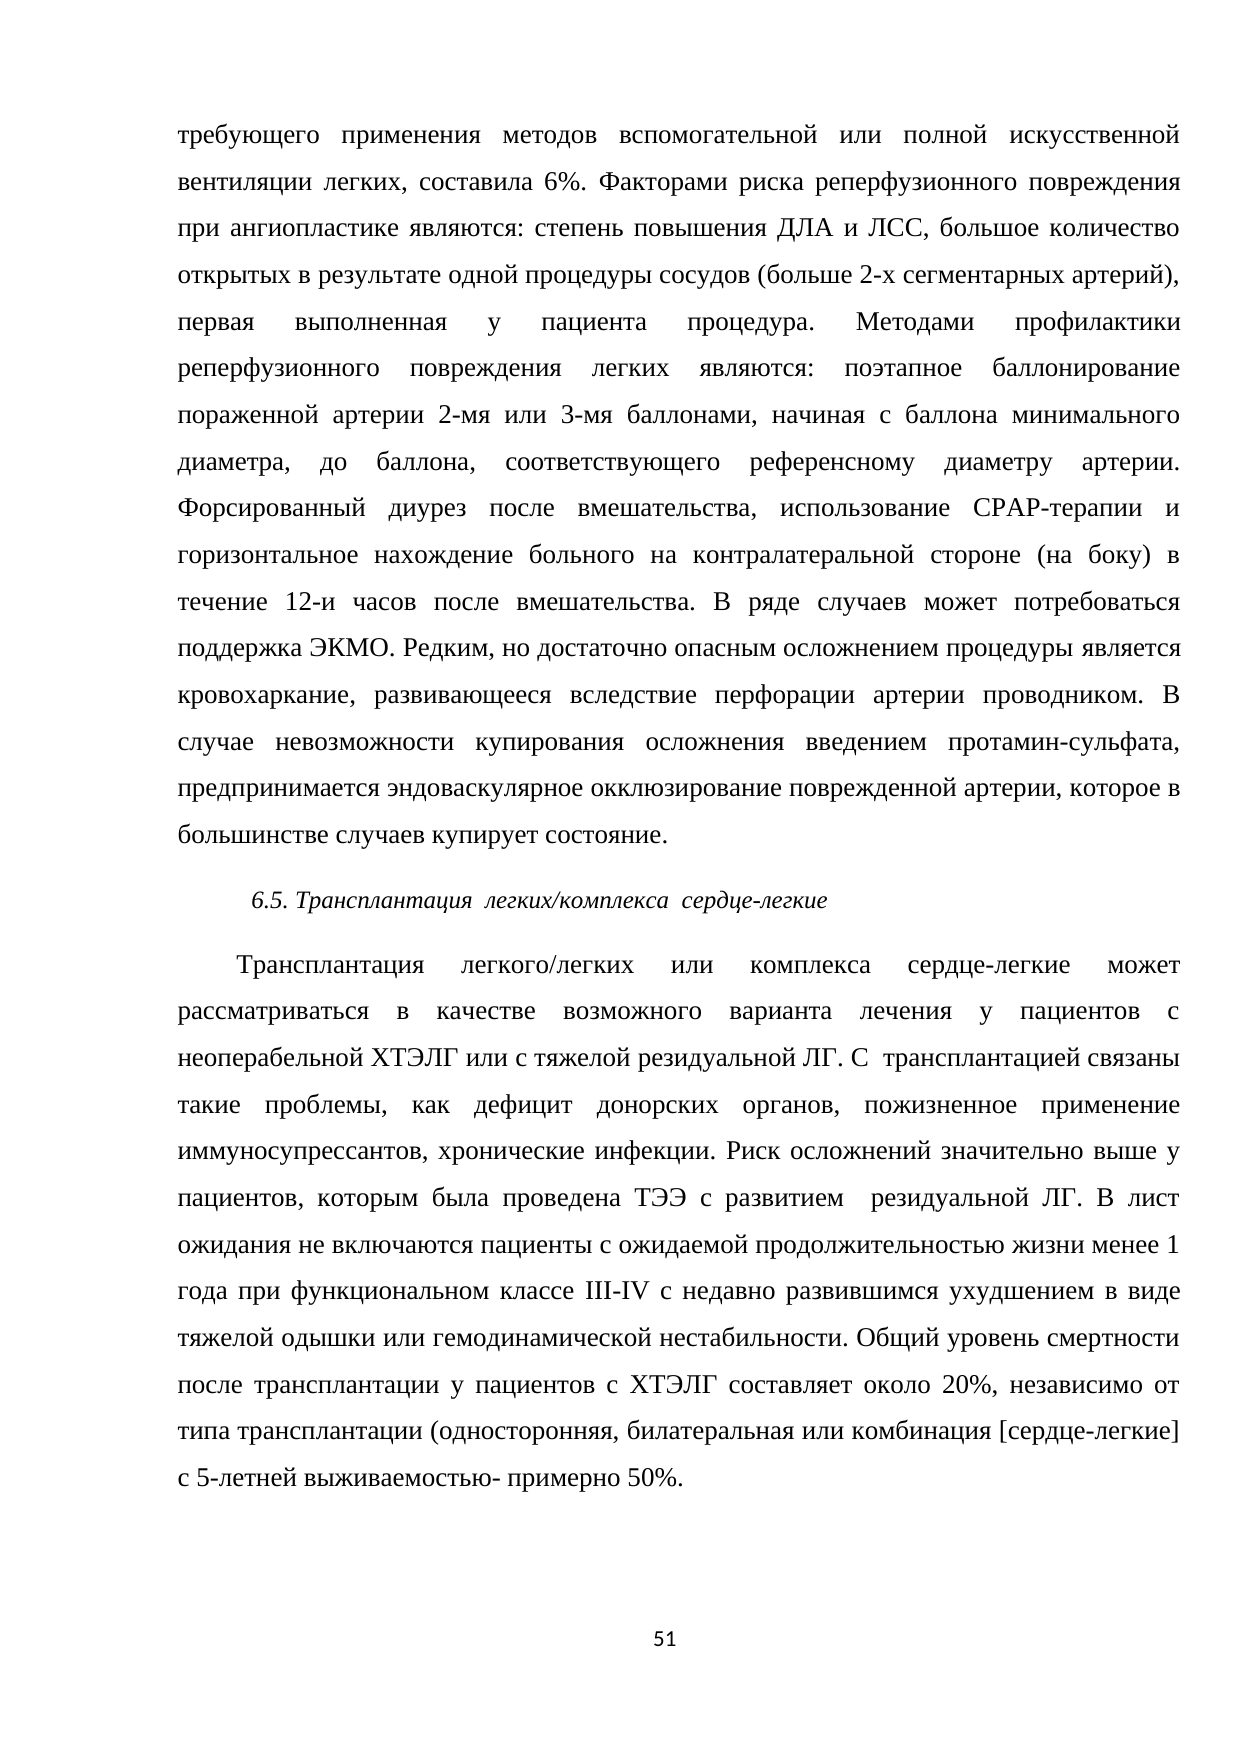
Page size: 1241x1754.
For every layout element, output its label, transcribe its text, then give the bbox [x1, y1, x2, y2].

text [177, 118, 1181, 849]
text Трансплантация легкого/легких или комплекса сердце-легкие может рассматриваться в качестве возможного варианта лечения у пациентов с неоперабельной ХТЭЛГ или с тяжелой резидуальной ЛГ. С трансплантацией связаны такие проблемы, как дефицит донорских органов, пожизненное применение иммуносупрессантов, хронические инфекции. Риск осложнений значительно выше у пациентов, которым была проведена ТЭЭ с развитием резидуальной ЛГ. В лист ожидания не включаются пациенты с ожидаемой продолжительностью жизни менее 1 года при функциональном классе III-IV с недавно развившимся ухудшением в виде тяжелой одышки или гемодинамической нестабильности. Общий уровень смертности после трансплантации у пациентов с ХТЭЛГ составляет около 20%, независимо от типа трансплантации (односторонняя, билатеральная или комбинация [сердце-легкие] с 5-летней выживаемостью- примерно 50%. [177, 948, 1181, 1492]
text 6.5. Трансплантация легких/комплекса сердце-легкие [177, 886, 1181, 914]
